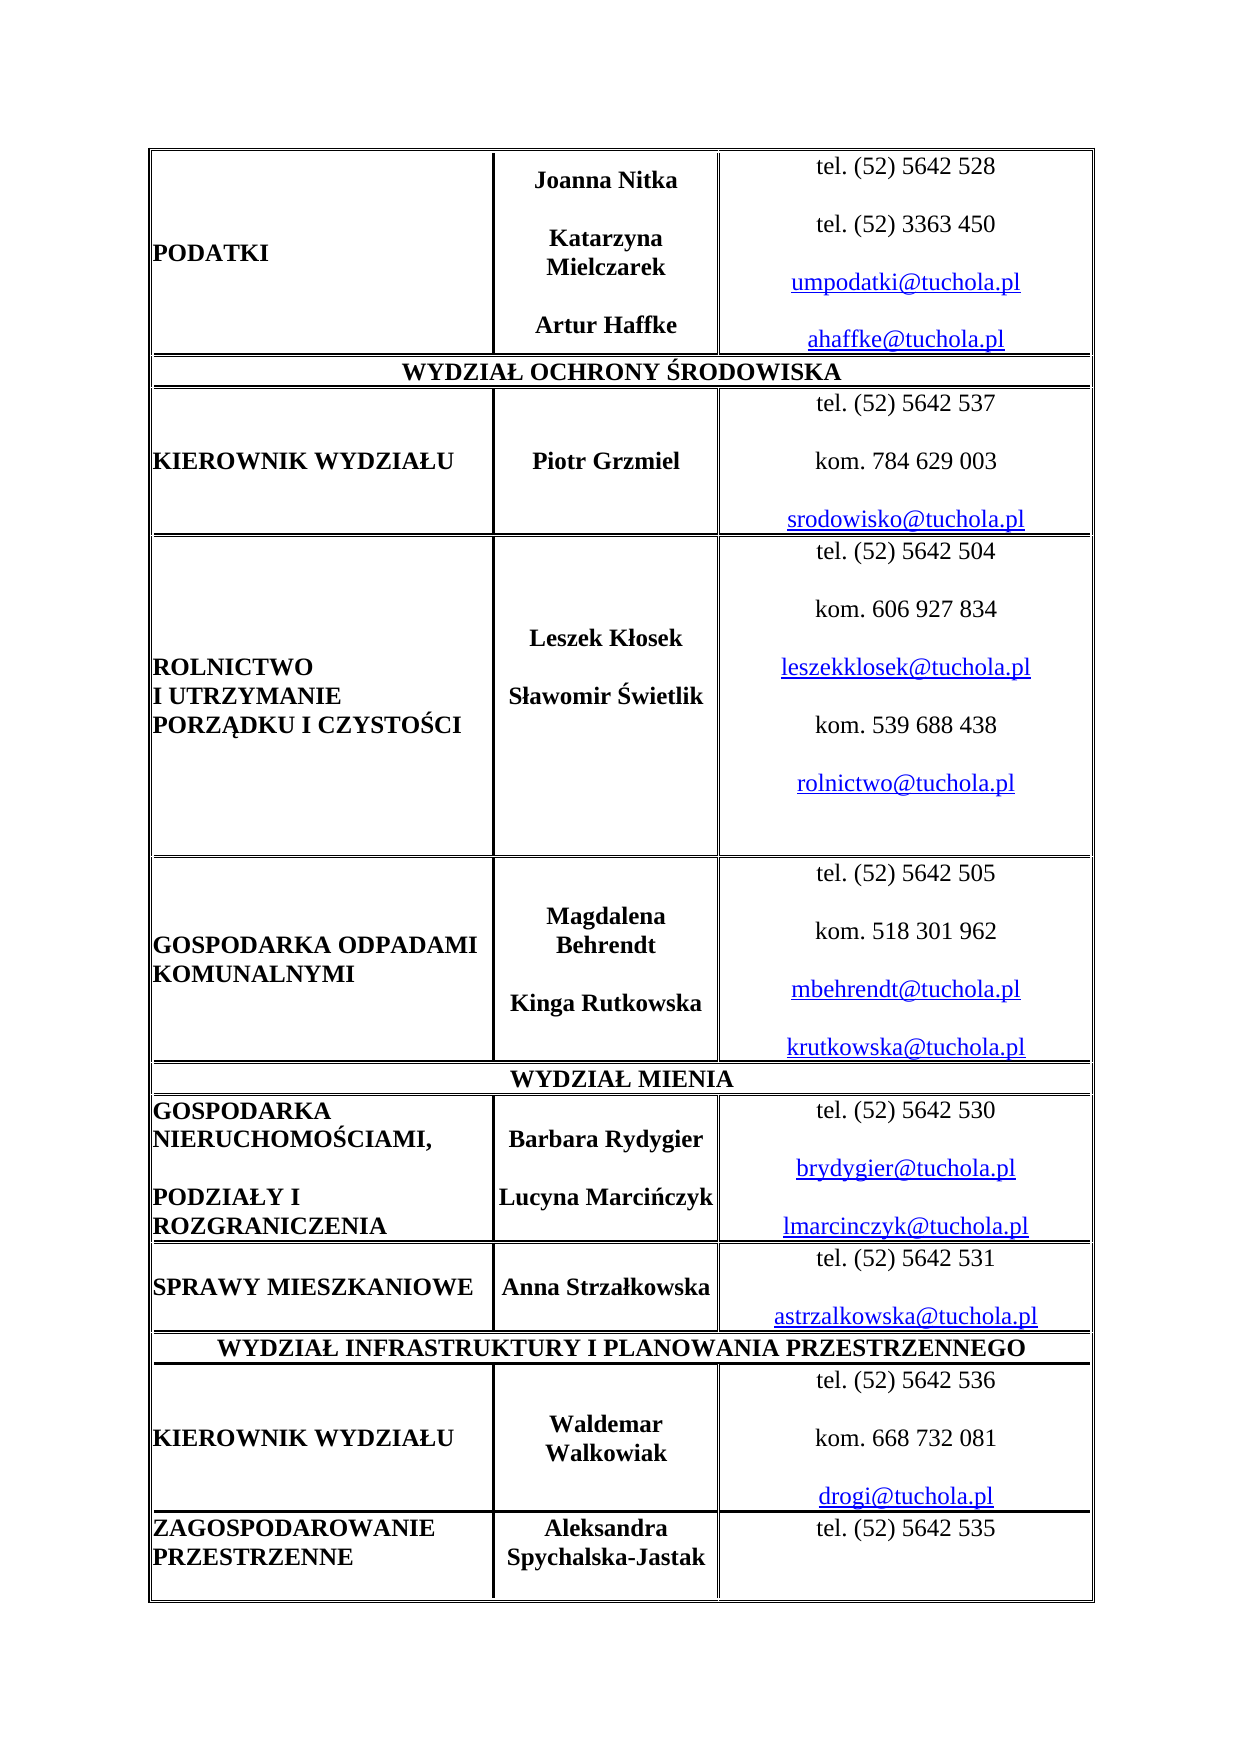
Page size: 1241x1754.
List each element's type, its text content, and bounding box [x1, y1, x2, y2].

table_cell WYDZIAŁ MIENIA [152, 1060, 1092, 1092]
table_cell tel. (52) 5642 528 tel. (52) 3363 450 umpodatki@tuchola.pl ahaffke@tuchola.pl [719, 151, 1092, 353]
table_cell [719, 1510, 1092, 1600]
table_cell Joanna Nitka Katarzyna Mielczarek Artur Haffke [493, 151, 718, 353]
table_cell tel. (52) 5642 531 astrzalkowska@tuchola.pl [720, 1240, 1092, 1330]
table_cell tel. (52) 5642 537 kom. 784 629 003 srodowisko@tuchola.pl [720, 385, 1092, 533]
table_cell tel. (52) 5642 505 kom. 518 301 962 mbehrendt@tuchola.pl krutkowska@tuchola.pl [719, 855, 1093, 1060]
table_cell Magdalena Behrendt Kinga Rutkowska [495, 858, 717, 1060]
table_cell Waldemar Walkowiak [495, 1365, 717, 1510]
table_cell Piotr Grzmiel [495, 389, 717, 533]
table_cell WYDZIAŁ OCHRONY ŚRODOWISKA [152, 353, 1092, 385]
table_cell GOSPODARKA NIERUCHOMOŚCIAMI, PODZIAŁY I ROZGRANICZENIA [152, 1093, 492, 1240]
table_cell KIEROWNIK WYDZIAŁU [152, 1362, 492, 1510]
table_cell tel. (52) 5642 530 brydygier@tuchola.pl lmarcinczyk@tuchola.pl [720, 1093, 1092, 1240]
table_cell ROLNICTWO I UTRZYMANIE PORZĄDKU I CZYSTOŚCI [152, 533, 492, 855]
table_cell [493, 1513, 718, 1600]
table_cell SPRAWY MIESZKANIOWE [152, 1240, 492, 1330]
table_cell Anna Strzałkowska [495, 1244, 717, 1330]
table_cell WYDZIAŁ INFRASTRUKTURY I PLANOWANIA PRZESTRZENNEGO [152, 1330, 1092, 1362]
table_cell Barbara Rydygier Lucyna Marcińczyk [495, 1096, 717, 1240]
table_cell PODATKI [152, 151, 493, 353]
table_cell tel. (52) 5642 536 kom. 668 732 081 drogi@tuchola.pl [720, 1362, 1092, 1510]
table_cell tel. (52) 5642 504 kom. 606 927 834 leszekklosek@tuchola.pl kom. 539 688 438 rolnictwo@tuchola.pl [720, 533, 1092, 855]
table_cell KIEROWNIK WYDZIAŁU [152, 385, 492, 533]
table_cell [152, 1510, 493, 1600]
table_cell Leszek Kłosek Sławomir Świetlik [495, 537, 717, 855]
table_cell GOSPODARKA ODPADAMI KOMUNALNYMI [150, 855, 493, 1060]
